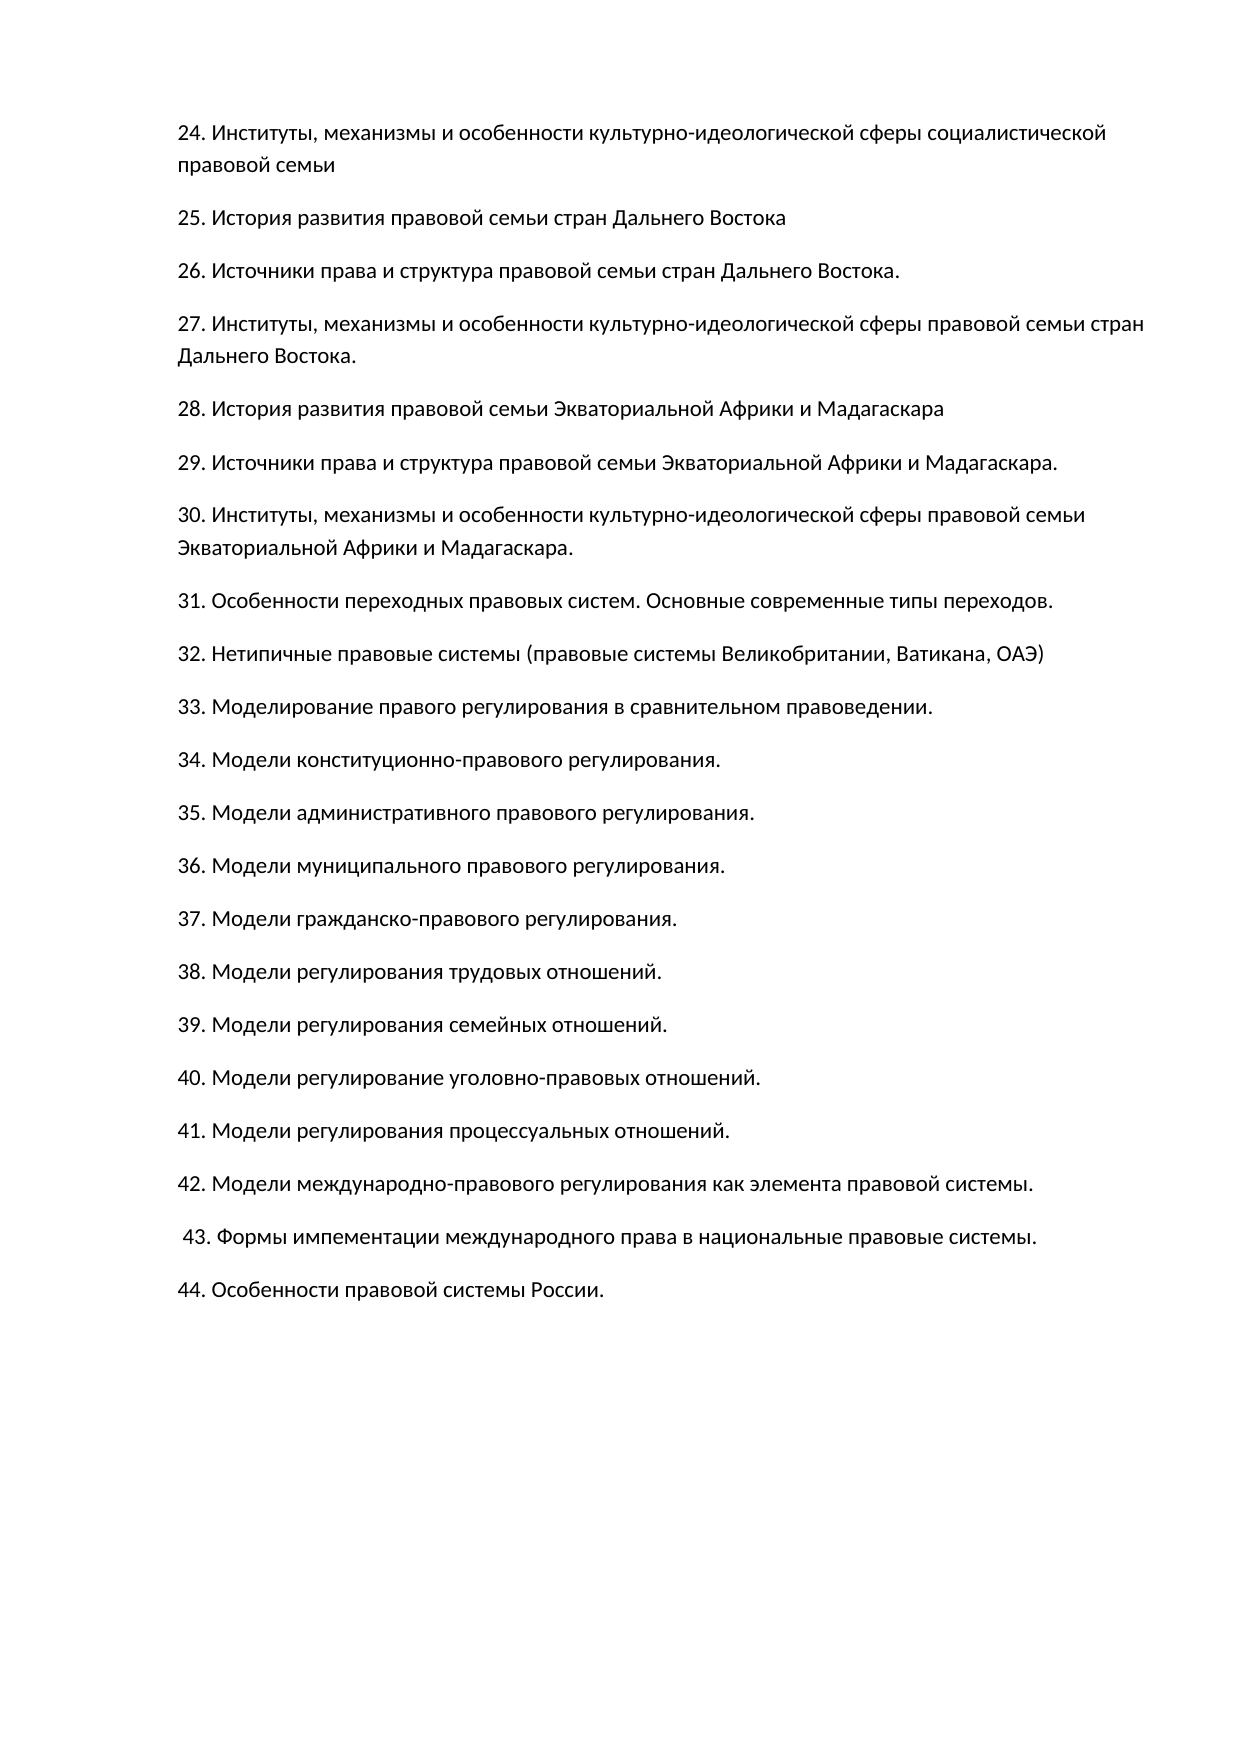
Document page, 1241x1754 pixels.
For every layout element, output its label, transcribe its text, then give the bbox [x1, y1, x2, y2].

text 24. Институты, механизмы и особенности культурно-идеологической сферы социалистической правовой семьи [177, 118, 1152, 178]
text 25. История развития правовой семьи стран Дальнего Востока [177, 203, 1152, 231]
text 39. Модели регулирования семейных отношений. [177, 1010, 1152, 1038]
text 38. Модели регулирования трудовых отношений. [177, 957, 1152, 985]
text 29. Источники права и структура правовой семьи Экваториальной Африки и Мадагаскара. [177, 448, 1152, 476]
text 27. Институты, механизмы и особенности культурно-идеологической сферы правовой семьи стран Дальнего Востока. [177, 309, 1152, 369]
text 34. Модели конституционно-правового регулирования. [177, 745, 1152, 773]
text 32. Нетипичные правовые системы (правовые системы Великобритании, Ватикана, ОАЭ) [177, 639, 1152, 667]
text 33. Моделирование правого регулирования в сравнительном правоведении. [177, 692, 1152, 720]
text 36. Модели муниципального правового регулирования. [177, 851, 1152, 879]
text 40. Модели регулирование уголовно-правовых отношений. [177, 1063, 1152, 1091]
text 30. Институты, механизмы и особенности культурно-идеологической сферы правовой семьи Экваториальной Африки и Мадагаскара. [177, 501, 1152, 561]
text 42. Модели международно-правового регулирования как элемента правовой системы. [177, 1169, 1152, 1197]
text 35. Модели административного правового регулирования. [177, 798, 1152, 826]
text 43. Формы импементации международного права в национальные правовые системы. [177, 1222, 1152, 1250]
text 41. Модели регулирования процессуальных отношений. [177, 1116, 1152, 1144]
text 31. Особенности переходных правовых систем. Основные современные типы переходов. [177, 586, 1152, 614]
text 26. Источники права и структура правовой семьи стран Дальнего Востока. [177, 256, 1152, 284]
text 28. История развития правовой семьи Экваториальной Африки и Мадагаскара [177, 394, 1152, 423]
text 44. Особенности правовой системы России. [177, 1275, 1152, 1303]
text 37. Модели гражданско-правового регулирования. [177, 904, 1152, 932]
